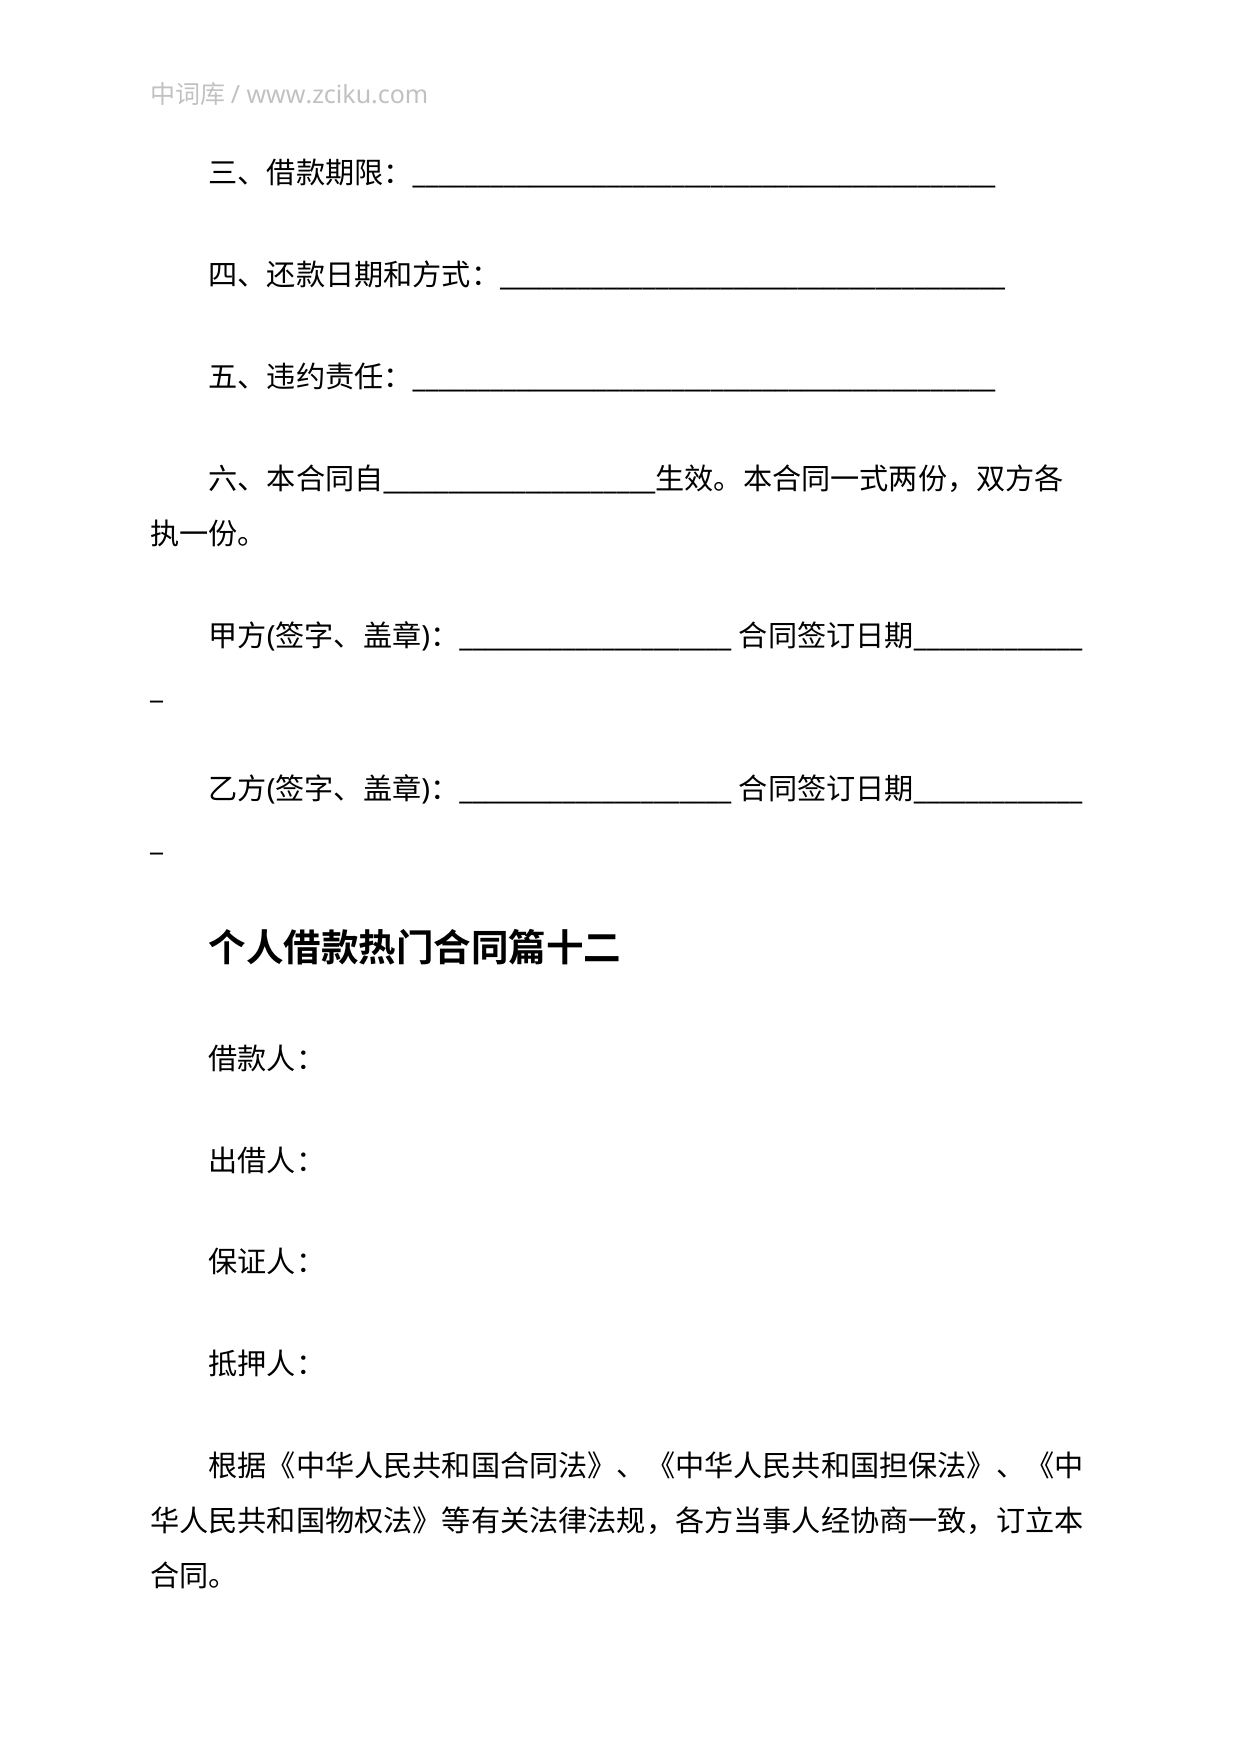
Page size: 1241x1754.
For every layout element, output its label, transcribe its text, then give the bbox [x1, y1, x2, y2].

text 个人借款热门合同篇十二 [150, 918, 1090, 972]
text 乙方(签字、盖章)：_____________________ 合同签订日期______________ [150, 765, 1090, 859]
text 四、还款日期和方式：_______________________________________ [150, 252, 1090, 294]
text 六、本合同自_____________________生效。本合同一式两份，双方各执一份。 [150, 456, 1090, 553]
text 三、借款期限：_____________________________________________ [150, 150, 1090, 192]
text 借款人： [150, 1036, 1090, 1078]
text 抵押人： [150, 1341, 1090, 1383]
text 出借人： [150, 1137, 1090, 1179]
text 根据《中华人民共和国合同法》、《中华人民共和国担保法》、《中华人民共和国物权法》等有关法律法规，各方当事人经协商一致，订立本合同。 [150, 1443, 1090, 1595]
text 保证人： [150, 1239, 1090, 1281]
text 五、违约责任：_____________________________________________ [150, 354, 1090, 396]
text 甲方(签字、盖章)：_____________________ 合同签订日期______________ [150, 613, 1090, 707]
